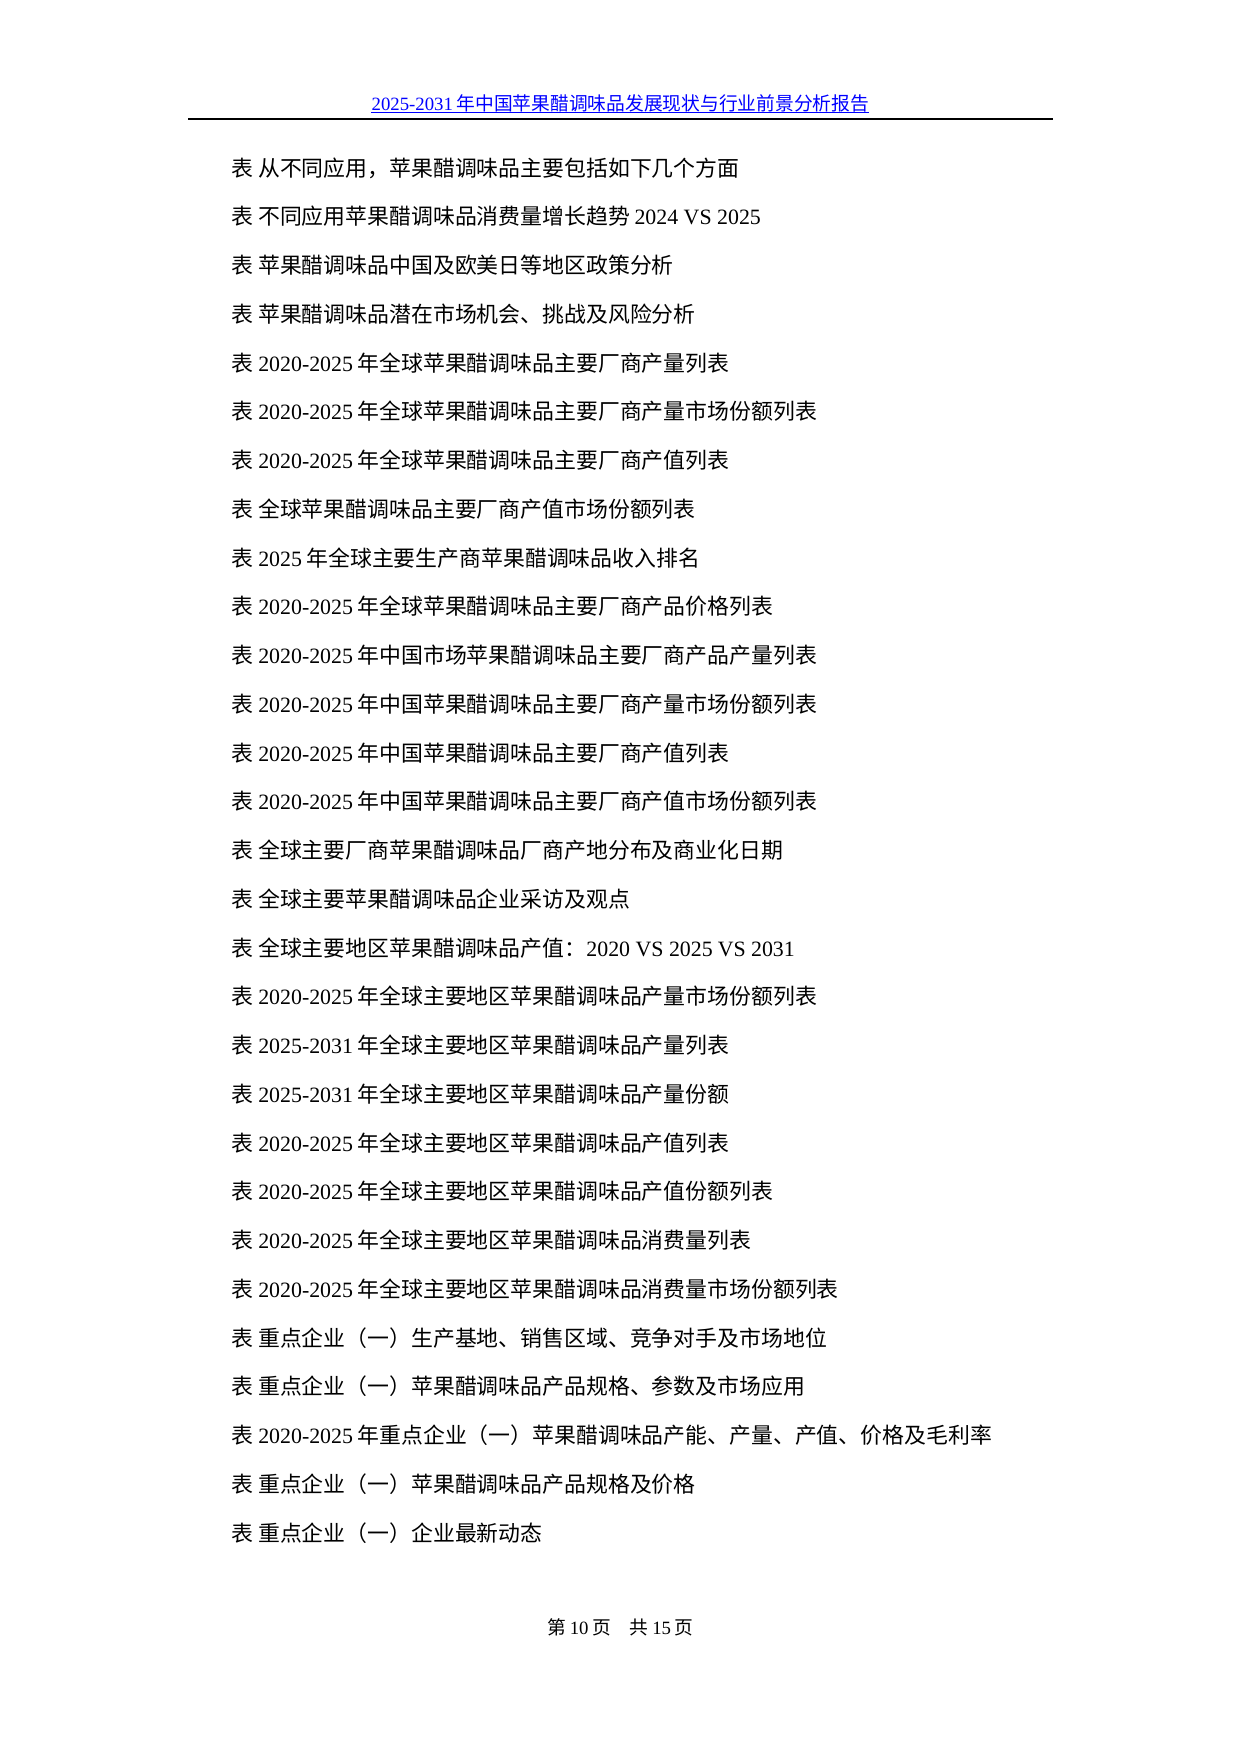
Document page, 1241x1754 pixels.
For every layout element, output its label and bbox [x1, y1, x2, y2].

text [187, 150, 1053, 1548]
